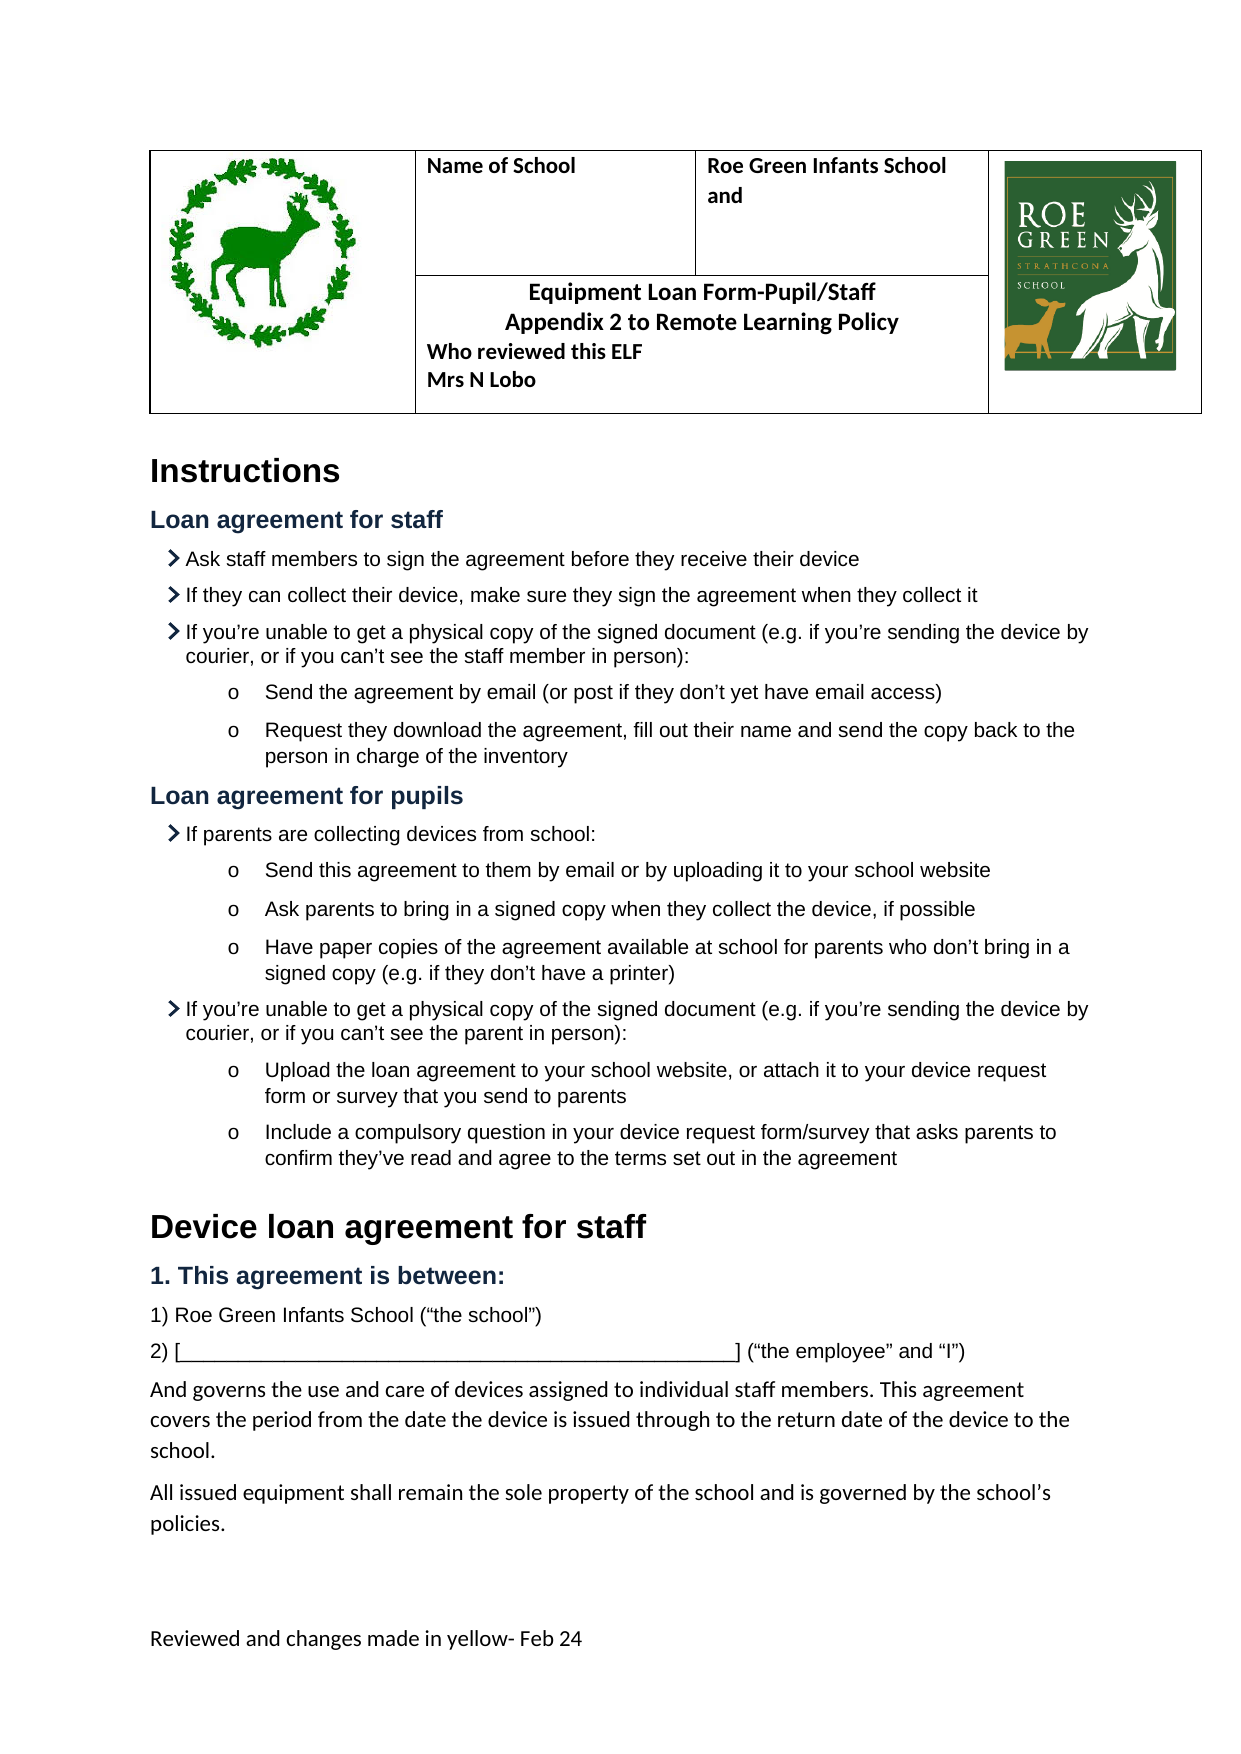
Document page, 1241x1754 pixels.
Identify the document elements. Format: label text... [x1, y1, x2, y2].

picture [168, 824, 180, 842]
list Send the agreement by email (or post if they don’t yet have email access) [227, 680, 1090, 706]
list Have paper copies of the agreement available at school for parents who don’t bring in a signed copy (e.g. if they don’t have a printer) [227, 935, 1090, 985]
text If they can collect their device, make sure they sign the agreement when they collect it [168, 583, 1090, 607]
table_header Roe Green Infants School and [696, 151, 988, 275]
subtitle 1. This agreement is between: [150, 1261, 1090, 1290]
text And governs the use and care of devices assigned to individual staff members. This agreement covers the period from the date the device is issued through to the return date of the device to the school. [150, 1375, 1090, 1464]
text If you’re unable to get a physical copy of the signed document (e.g. if you’re sending the device by courier, or if you can’t see the staff member in person): [168, 619, 1090, 667]
list 2) [________________________________________________] (“the employee” and “I”) [150, 1339, 1090, 1363]
text Ask staff members to sign the agreement before they receive their device [168, 547, 1090, 571]
picture [168, 586, 180, 603]
text Device loan agreement for staff [150, 1207, 1090, 1246]
list Include a compulsory question in your device request form/survey that asks parents to confirm they’ve read and agree to the terms set out in the agreement [227, 1120, 1090, 1170]
picture [168, 549, 180, 567]
subtitle Loan agreement for staff [150, 505, 1090, 534]
list Send this agreement to them by email or by uploading it to your school website [227, 858, 1090, 884]
text Instructions [150, 451, 1090, 490]
text If you’re unable to get a physical copy of the signed document (e.g. if you’re sending the device by courier, or if you can’t see the parent in person): [168, 997, 1090, 1045]
list Ask parents to bring in a signed copy when they collect the device, if possible [227, 897, 1090, 922]
table_header Name of School [416, 151, 695, 275]
table_cell Equipment Loan Form-Pupil/Staff Appendix 2 to Remote Learning Policy Who reviewed this ELF Mrs N Lobo [416, 276, 988, 413]
picture [168, 622, 180, 640]
table_header [989, 151, 1201, 413]
picture [168, 1000, 180, 1017]
text If parents are collecting devices from school: [168, 822, 1090, 846]
list Upload the loan agreement to your school website, or attach it to your device request form or survey that you send to parents [227, 1058, 1090, 1107]
subtitle Loan agreement for pupils [150, 781, 1090, 809]
list 1) Roe Green Infants School (“the school”) [150, 1302, 1090, 1326]
picture [161, 151, 362, 352]
table_header [151, 151, 415, 413]
text All issued equipment shall remain the sole property of the school and is governed by the school’s policies. [150, 1478, 1090, 1537]
picture [1004, 161, 1177, 371]
list Request they download the agreement, fill out their name and send the copy back to the person in charge of the inventory [227, 718, 1090, 768]
